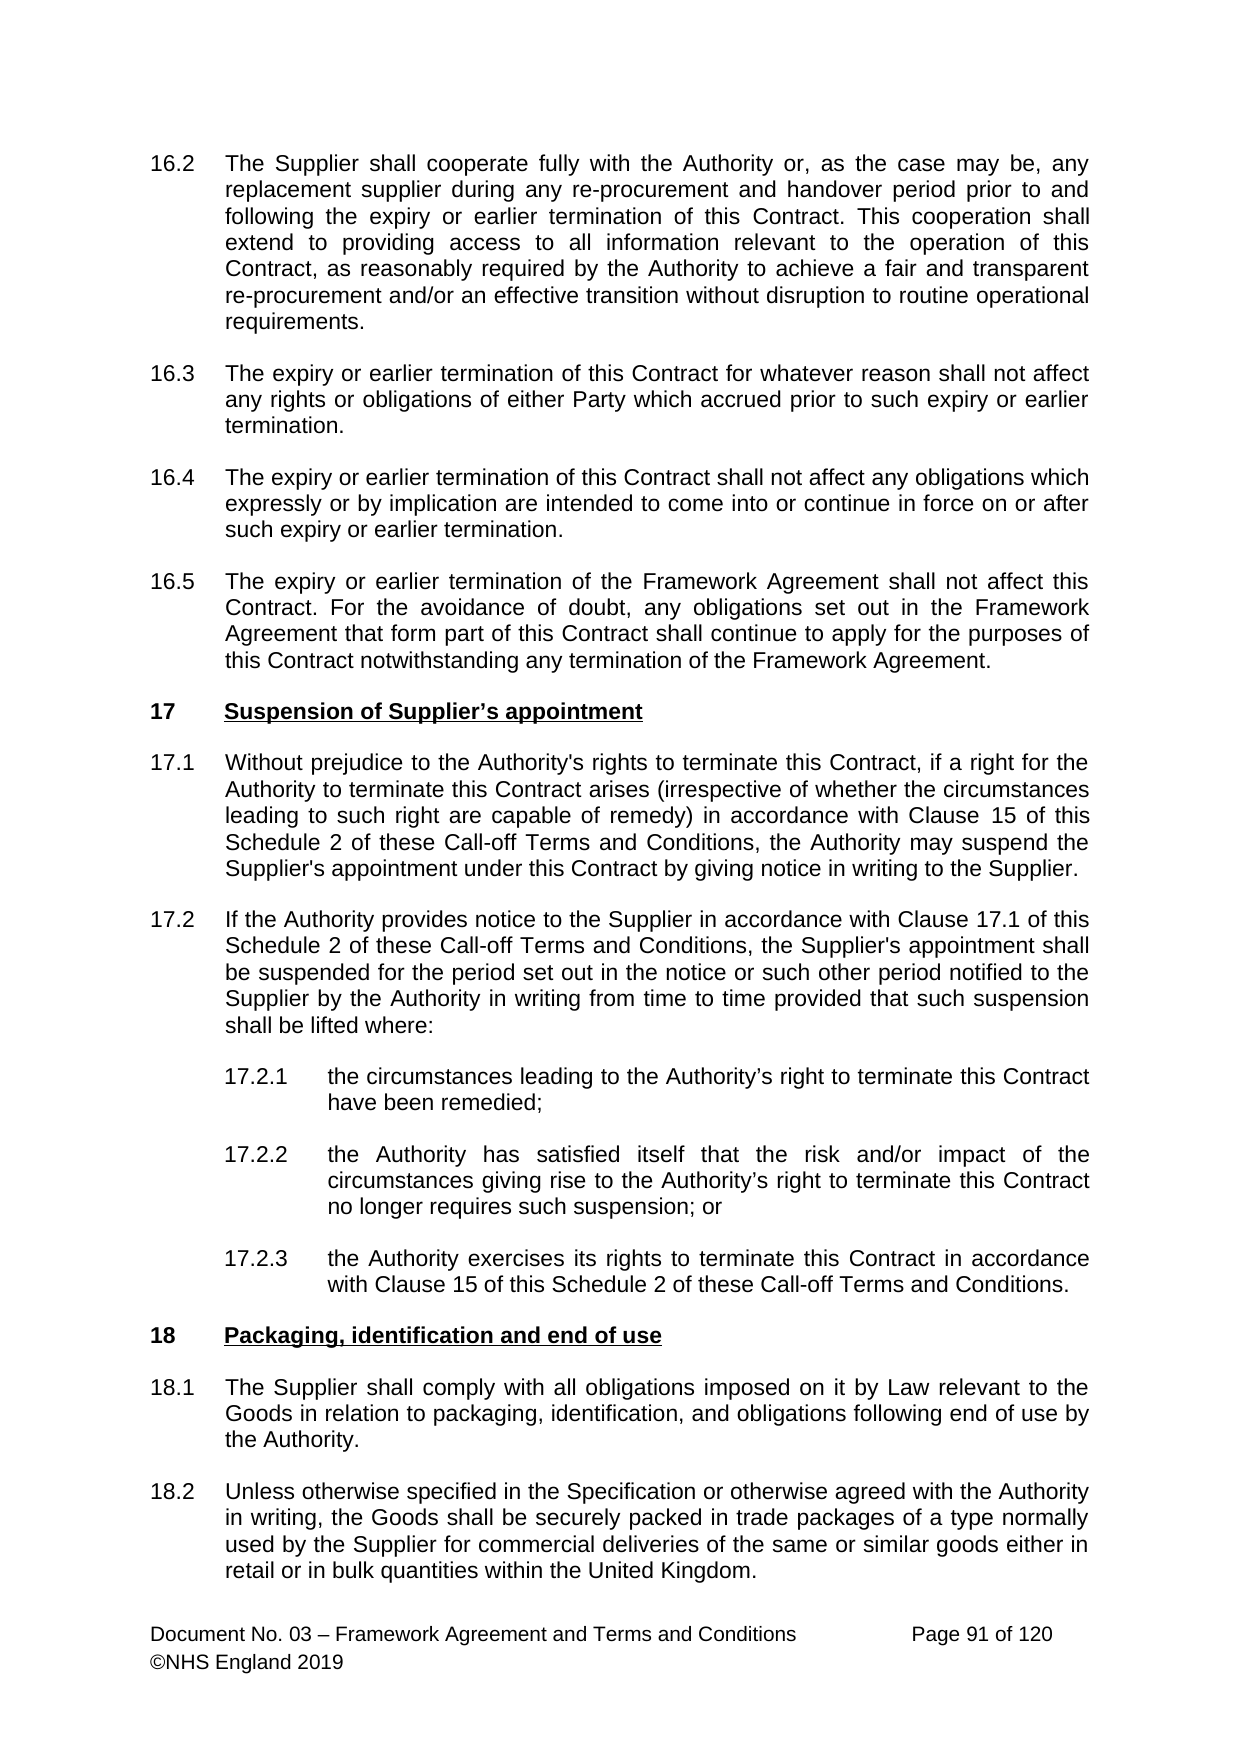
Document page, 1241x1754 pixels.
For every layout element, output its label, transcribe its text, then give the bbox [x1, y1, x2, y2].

subtitle Without prejudice to the Authority's rights to terminate this Contract, if a right for the Authority to terminate this Contract arises (irrespective of whether the circumstances leading to such right are capable of remedy) in accordance with Clause 15 of this Schedule 2 of these Call-off Terms and Conditions, the Authority may suspend the Supplier's appointment under this Contract by giving notice in writing to the Supplier. [150, 749, 1090, 881]
subtitle The Supplier shall cooperate fully with the Authority or, as the case may be, any replacement supplier during any re-procurement and handover period prior to and following the expiry or earlier termination of this Contract. This cooperation shall extend to providing access to all information relevant to the operation of this Contract, as reasonably required by the Authority to achieve a fair and transparent re-procurement and/or an effective transition without disruption to routine operational requirements. [150, 150, 1090, 334]
subtitle Suspension of Supplier’s appointment [150, 698, 1090, 724]
subtitle If the Authority provides notice to the Supplier in accordance with Clause 17.1 of this Schedule 2 of these Call-off Terms and Conditions, the Supplier's appointment shall be suspended for the period set out in the notice or such other period notified to the Supplier by the Authority in writing from time to time provided that such suspension shall be lifted where: [150, 906, 1090, 1038]
subtitle the Authority exercises its rights to terminate this Contract in accordance with Clause 15 of this Schedule 2 of these Call-off Terms and Conditions. [224, 1245, 1090, 1297]
subtitle Unless otherwise specified in the Specification or otherwise agreed with the Authority in writing, the Goods shall be securely packed in trade packages of a type normally used by the Supplier for commercial deliveries of the same or similar goods either in retail or in bulk quantities within the United Kingdom. [150, 1478, 1090, 1583]
subtitle the Authority has satisfied itself that the risk and/or impact of the circumstances giving rise to the Authority’s right to terminate this Contract no longer requires such suspension; or [224, 1141, 1090, 1220]
subtitle The Supplier shall comply with all obligations imposed on it by Law relevant to the Goods in relation to packaging, identification, and obligations following end of use by the Authority. [150, 1374, 1090, 1453]
subtitle the circumstances leading to the Authority’s right to terminate this Contract have been remedied; [224, 1063, 1090, 1116]
subtitle The expiry or earlier termination of this Contract shall not affect any obligations which expressly or by implication are intended to come into or continue in force on or after such expiry or earlier termination. [150, 463, 1090, 543]
subtitle Packaging, identification and end of use [150, 1322, 1090, 1349]
subtitle The expiry or earlier termination of this Contract for whatever reason shall not affect any rights or obligations of either Party which accrued prior to such expiry or earlier termination. [150, 359, 1090, 438]
subtitle The expiry or earlier termination of the Framework Agreement shall not affect this Contract. For the avoidance of doubt, any obligations set out in the Framework Agreement that form part of this Contract shall continue to apply for the purposes of this Contract notwithstanding any termination of the Framework Agreement. [150, 568, 1090, 673]
